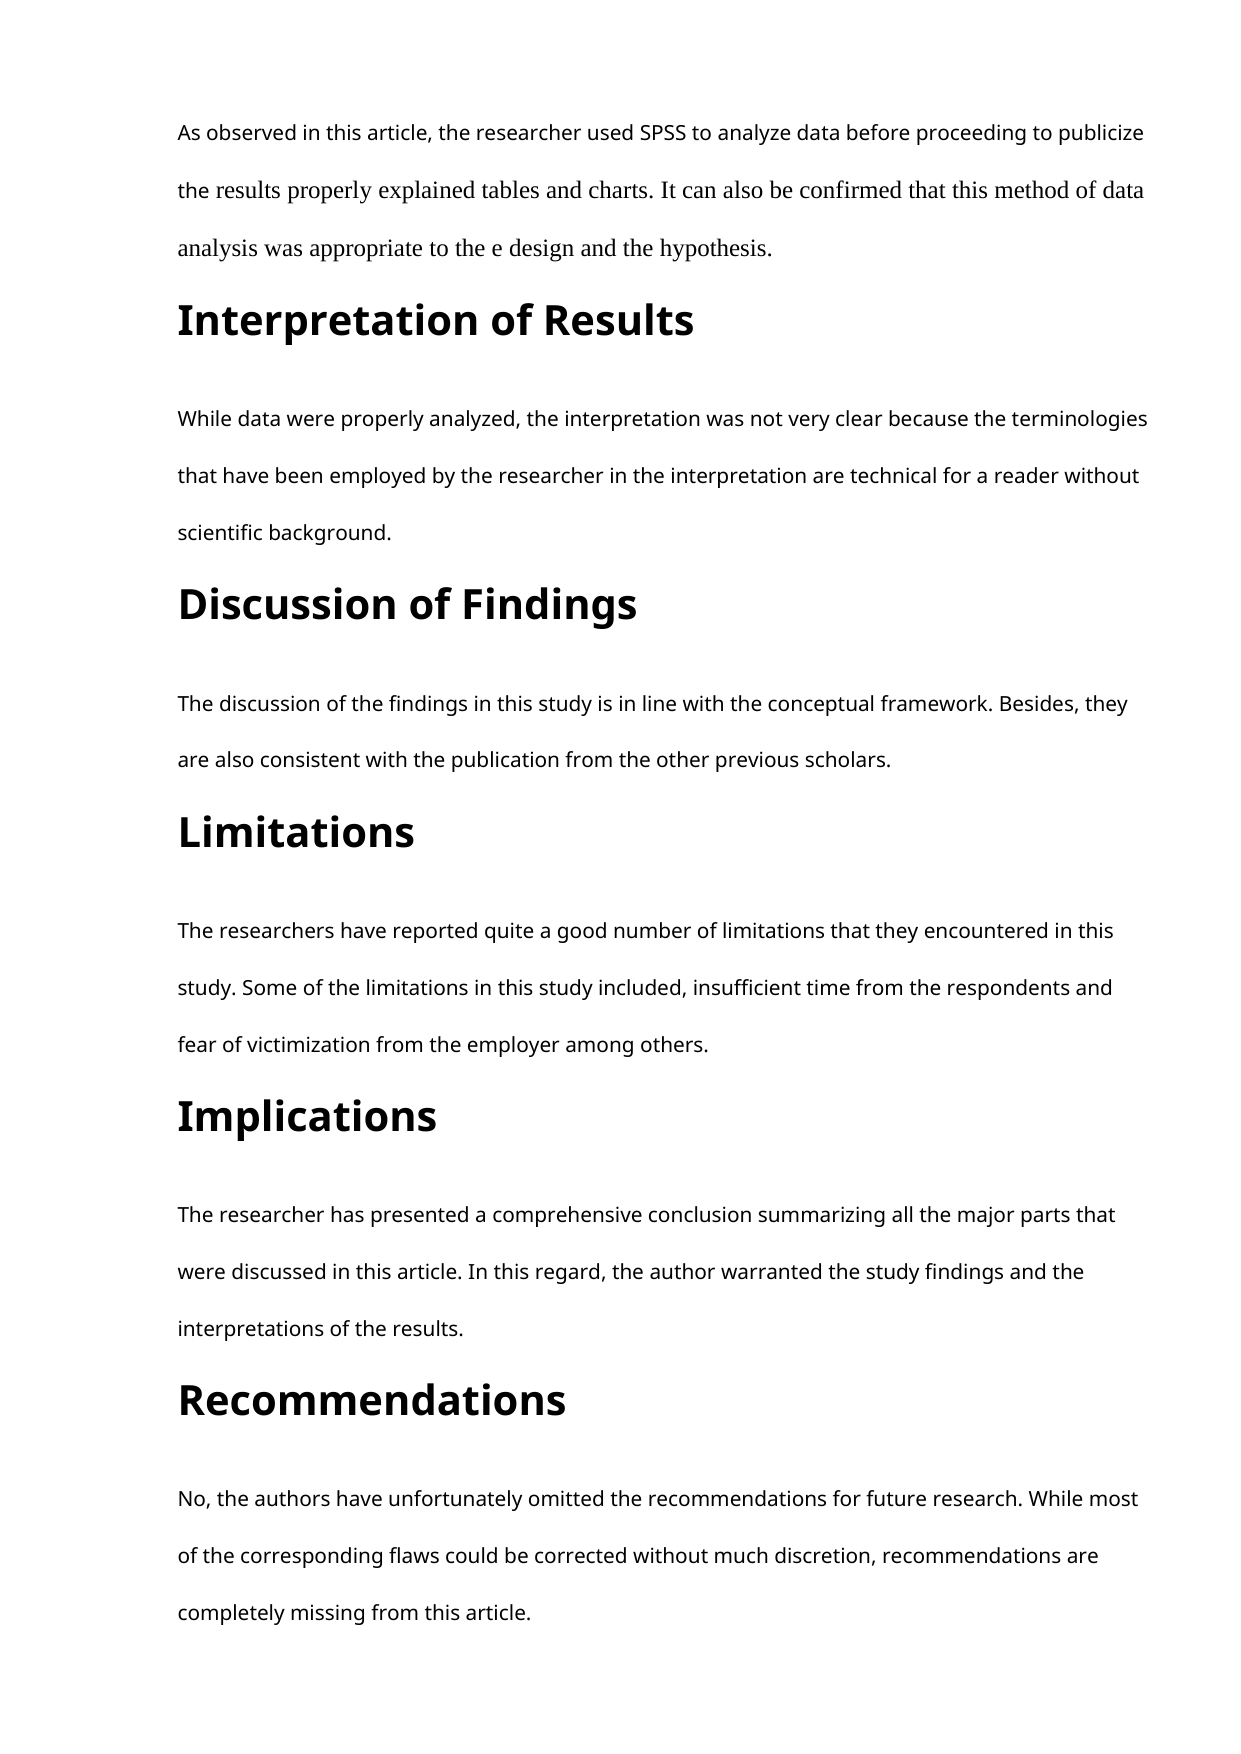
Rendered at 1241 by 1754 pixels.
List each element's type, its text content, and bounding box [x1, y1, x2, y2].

text Implications [177, 1087, 1152, 1143]
text The researchers have reported quite a good number of limitations that they encountered in this study. Some of the limitations in this study included, insufficient time from the respondents and fear of victimization from the employer among others. [177, 916, 1152, 1058]
text Recommendations [177, 1371, 1152, 1428]
text The researcher has presented a comprehensive conclusion summarizing all the major parts that were discussed in this article. In this regard, the author warranted the study findings and the interpretations of the results. [177, 1200, 1152, 1342]
text While data were properly analyzed, the interpretation was not very clear because the terminologies that have been employed by the researcher in the interpretation are technical for a reader without scientific background. [177, 404, 1152, 547]
text No, the authors have unfortunately omitted the recommendations for future research. While most of the corresponding flaws could be corrected without much discretion, recommendations are completely missing from this article. [177, 1484, 1152, 1627]
text As observed in this article, the researcher used SPSS to analyze data before proceeding to publicize the results properly explained tables and charts. It can also be confirmed that this method of data analysis was appropriate to the e design and the hypothesis. [177, 118, 1152, 262]
text Interpretation of Results [177, 291, 1152, 348]
text Limitations [177, 802, 1152, 859]
text Discussion of Findings [177, 575, 1152, 632]
text The discussion of the findings in this study is in line with the conceptual framework. Besides, they are also consistent with the publication from the other previous scholars. [177, 689, 1152, 774]
